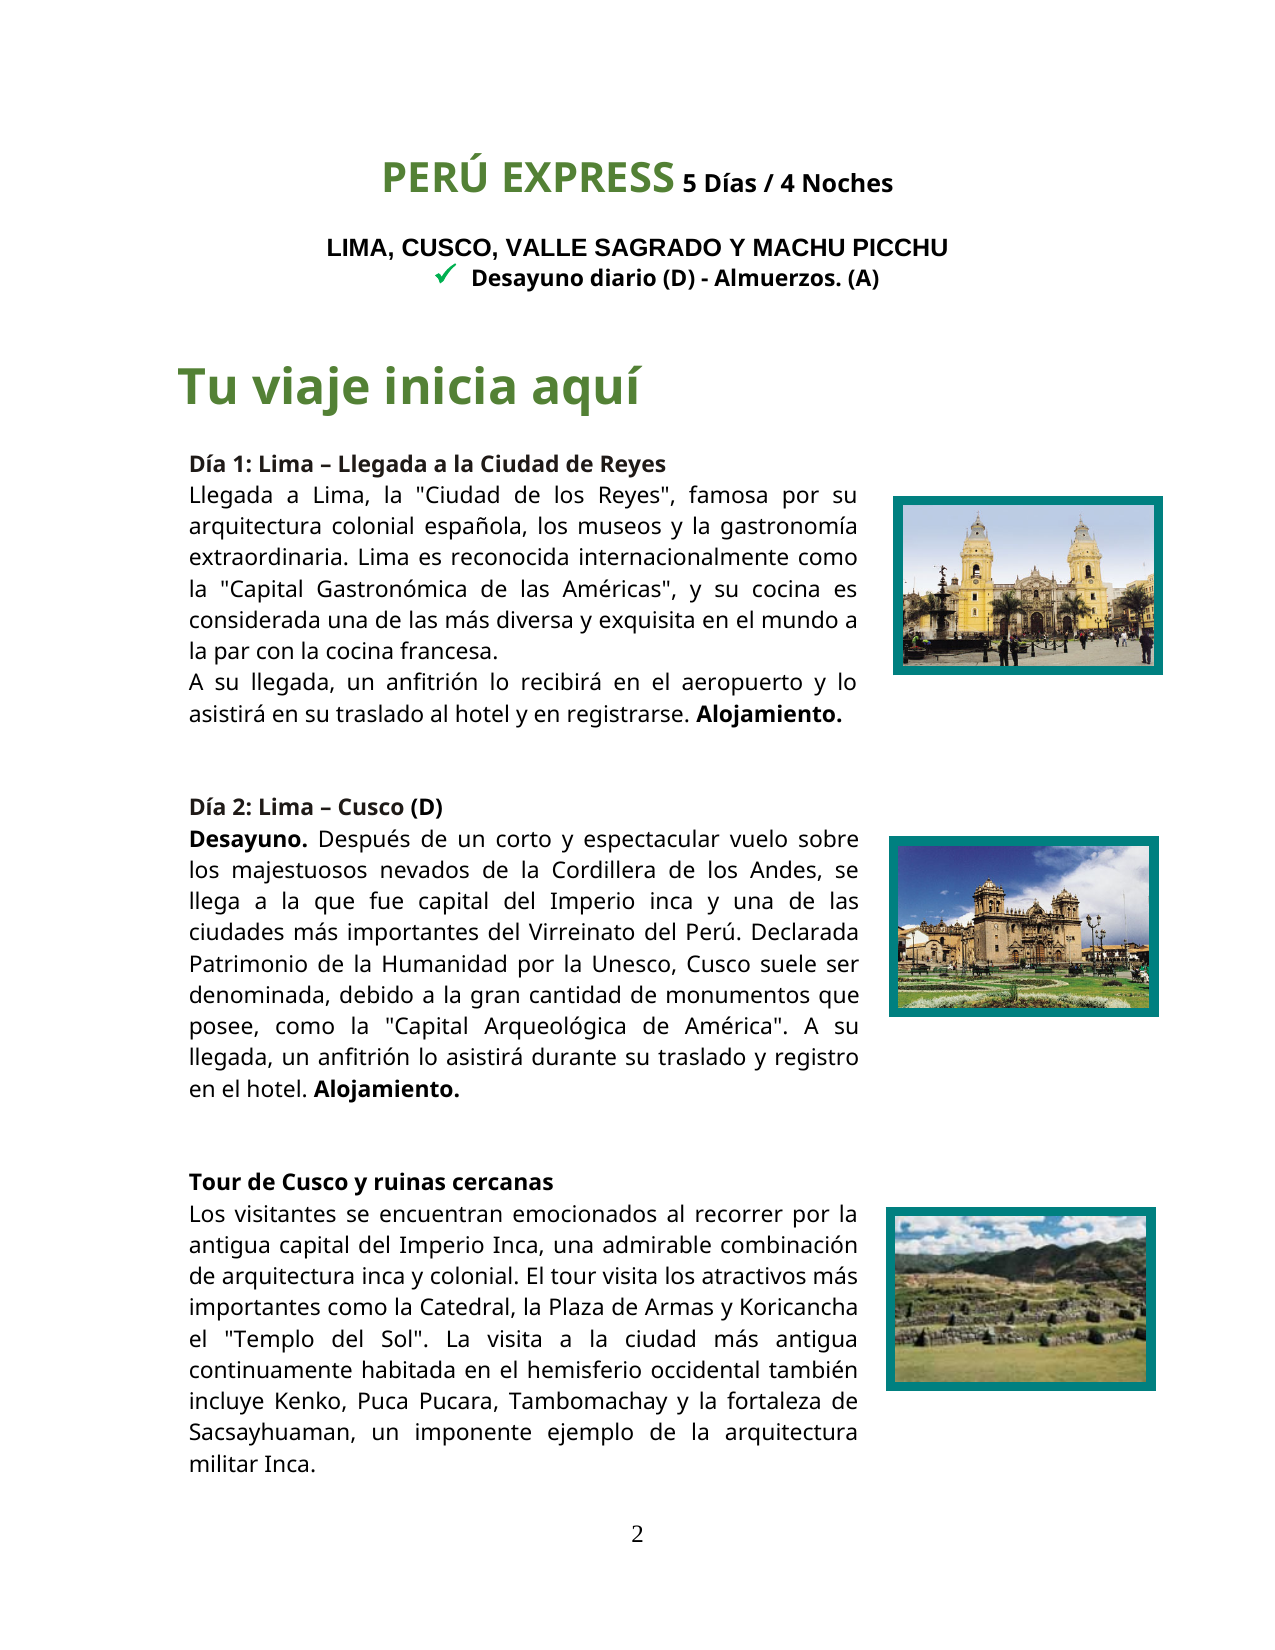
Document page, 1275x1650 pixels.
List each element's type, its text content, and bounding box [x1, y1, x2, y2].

table_header Día 2: Lima – Cusco (D) Desayuno. Después de un corto y espectacular vuelo sobre los majestuosos nevados de la Cordillera de los Andes, se llega a la que fue capital del Imperio inca y una de las ciudades más importantes del Virreinato del Perú. Declarada Patrimonio de la Humanidad por la Unesco, Cusco suele ser denominada, debido a la gran cantidad de monumentos que posee, como la "Capital Arqueológica de América". A su llegada, un anfitrión lo asistirá durante su traslado y registro en el hotel. Alojamiento. [177, 791, 871, 1135]
table_header Día 1: Lima – Llegada a la Ciudad de Reyes Llegada a Lima, de los Reyes", famosa por su arquitectura colonial española, los museos y la gastronomía extraordinaria. Lima es reconocida internacionalmente como de las Américas", y su cocina es considerada una de las más diversa y exquisita en el mundo a la par con la cocina francesa. A su llegada, un anfitrión lo recibirá en el aeropuerto y lo asistirá en su traslado al hotel y en registrarse. Alojamiento. [177, 448, 870, 760]
table_header [870, 448, 1181, 760]
title PERÚ EXPRESS 5 Días / 4 Noches [177, 148, 1098, 204]
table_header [177, 1166, 870, 1479]
picture [895, 1216, 1146, 1382]
picture [903, 505, 1154, 666]
list Desayuno diario (D) - Almuerzos. (A) [215, 262, 1098, 293]
table_header [871, 791, 1181, 1135]
text LIMA, CUSCO, VALLE SAGRADO Y MACHU PICCHU [177, 233, 1098, 262]
table_header [870, 1166, 1181, 1479]
text Tu viaje inicia aquí [177, 351, 1098, 419]
picture [898, 846, 1149, 1008]
